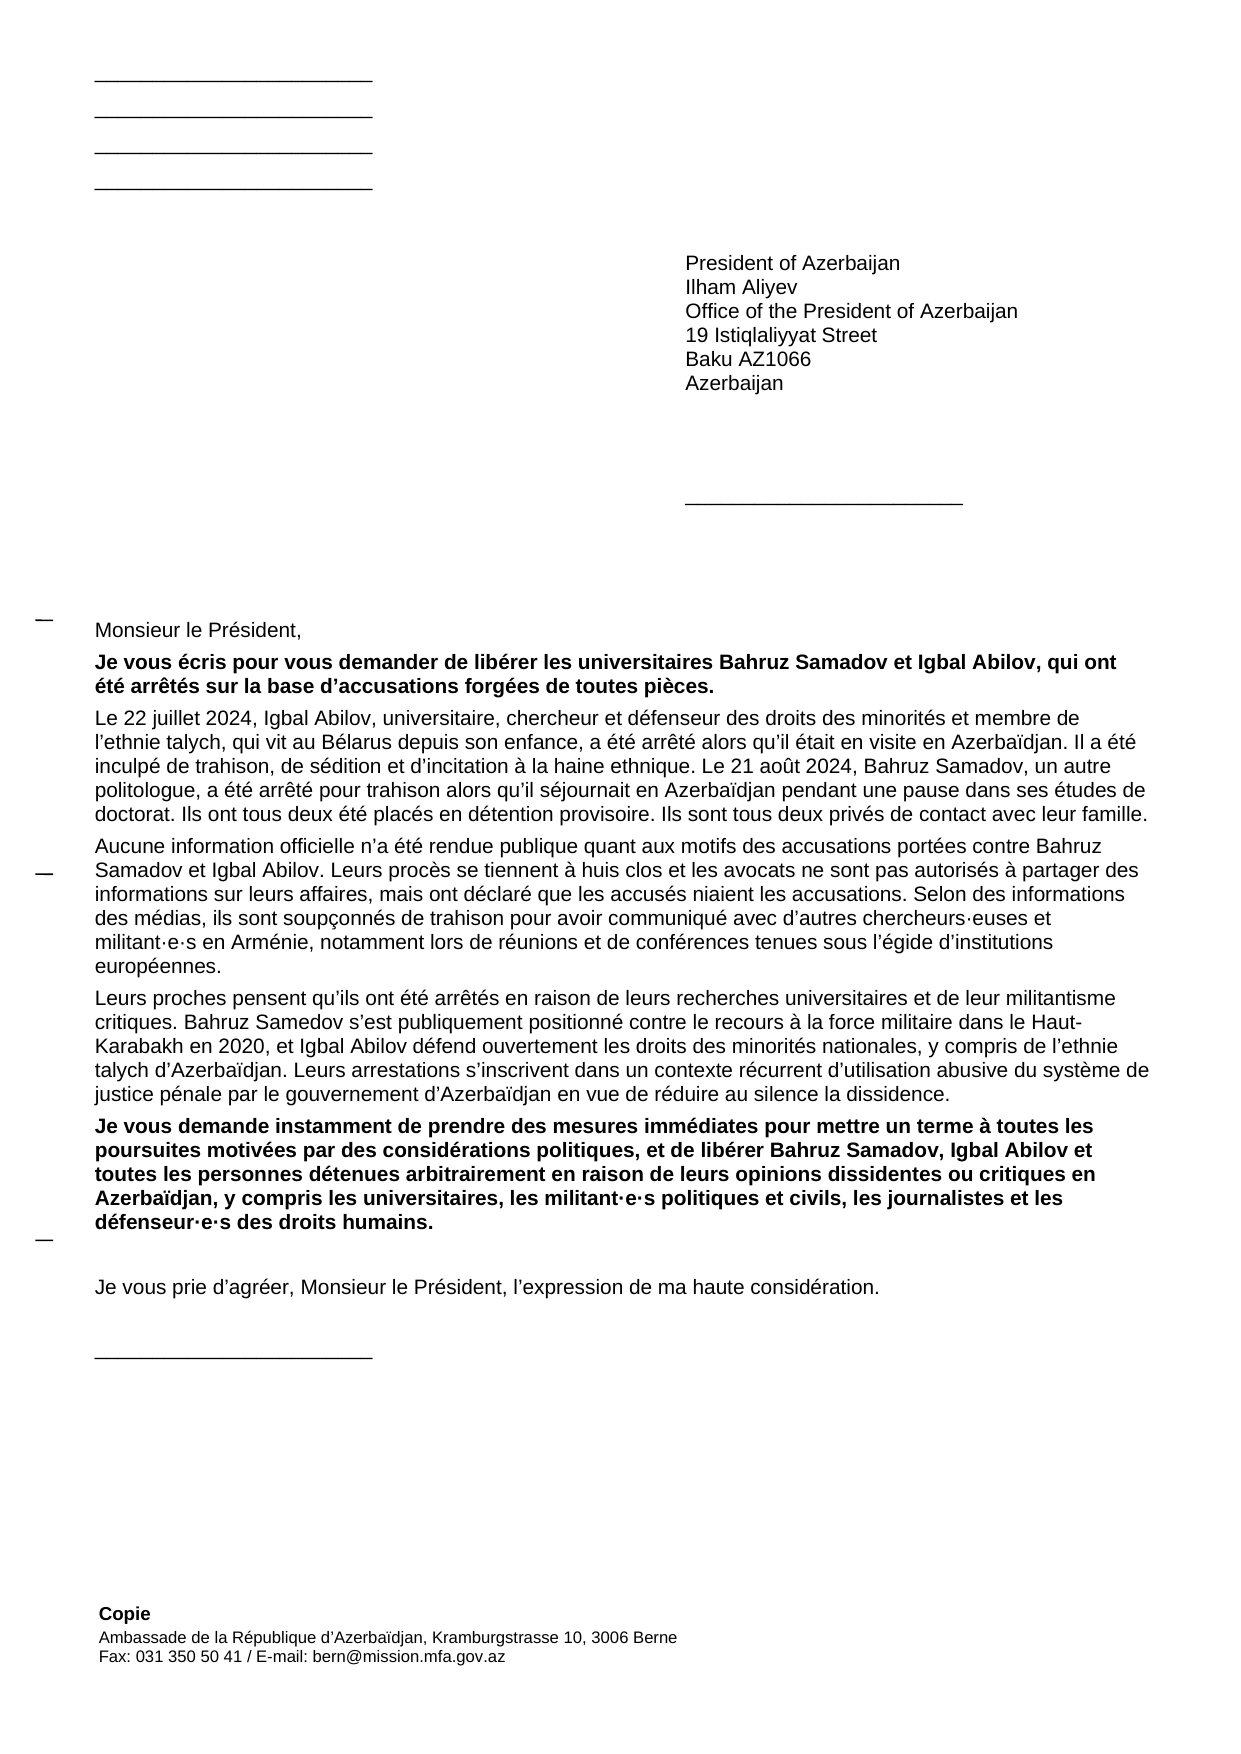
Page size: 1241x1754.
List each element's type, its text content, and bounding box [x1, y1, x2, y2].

text Aucune information officielle n’a été rendue publique quant aux motifs des accusations portées contre Bahruz Samadov et Igbal Abilov. Leurs procès se tiennent à huis clos et les avocats ne sont pas autorisés à partager des informations sur leurs affaires, mais ont déclaré que les accusés niaient les accusations. Selon des informations des médias, ils sont soupçonnés de trahison pour avoir communiqué avec d’autres chercheurs·euses et militant·e·s en Arménie, notamment lors de réunions et de conférences tenues sous l’égide d’institutions européennes. [94, 834, 1152, 978]
text ________________________ [94, 131, 1152, 155]
text Je vous écris pour vous demander de libérer les universitaires Bahruz Samadov et Igbal Abilov, qui ont été arrêtés sur la base d’accusations forgées de toutes pièces. [94, 650, 1152, 698]
text President of Azerbaijan Ilham Aliyev Office of the President of Azerbaijan 19 Istiqlaliyyat Street Baku AZ1066 Azerbaijan [685, 251, 1152, 394]
text Monsieur le Président, [94, 617, 1152, 641]
text Leurs proches pensent qu’ils ont été arrêtés en raison de leurs recherches universitaires et de leur militantisme critiques. Bahruz Samedov s’est publiquement positionné contre le recours à la force militaire dans le Haut-Karabakh en 2020, et Igbal Abilov défend ouvertement les droits des minorités nationales, y compris de l’ethnie talych d’Azerbaïdjan. Leurs arrestations s’inscrivent dans un contexte récurrent d’utilisation abusive du système de justice pénale par le gouvernement d’Azerbaïdjan en vue de réduire au silence la dissidence. [94, 986, 1152, 1106]
text Je vous prie d’agréer, Monsieur le Président, l’expression de ma haute considération. [94, 1275, 1152, 1299]
text Le 22 juillet 2024, Igbal Abilov, universitaire, chercheur et défenseur des droits des minorités et membre de l’ethnie talych, qui vit au Bélarus depuis son enfance, a été arrêté alors qu’il était en visite en Azerbaïdjan. Il a été inculpé de trahison, de sédition et d’incitation à la haine ethnique. Le 21 août 2024, Bahruz Samadov, un autre politologue, a été arrêté pour trahison alors qu’il séjournait en Azerbaïdjan pendant une pause dans ses études de doctorat. Ils ont tous deux été placés en détention provisoire. Ils sont tous deux privés de contact avec leur famille. [94, 706, 1152, 826]
text ________________________ [685, 482, 1152, 506]
text Je vous demande instamment de prendre des mesures immédiates pour mettre un terme à toutes les poursuites motivées par des considérations politiques, et de libérer Bahruz Samadov, Igbal Abilov et toutes les personnes détenues arbitrairement en raison de leurs opinions dissidentes ou critiques en Azerbaïdjan, y compris les universitaires, les militant·e·s politiques et civils, les journalistes et les défenseur·e·s des droits humains. [94, 1114, 1152, 1234]
text ________________________ [94, 167, 1152, 191]
text ________________________ [94, 59, 1152, 83]
text ________________________ [94, 1336, 1152, 1360]
text ________________________ [94, 95, 1152, 119]
